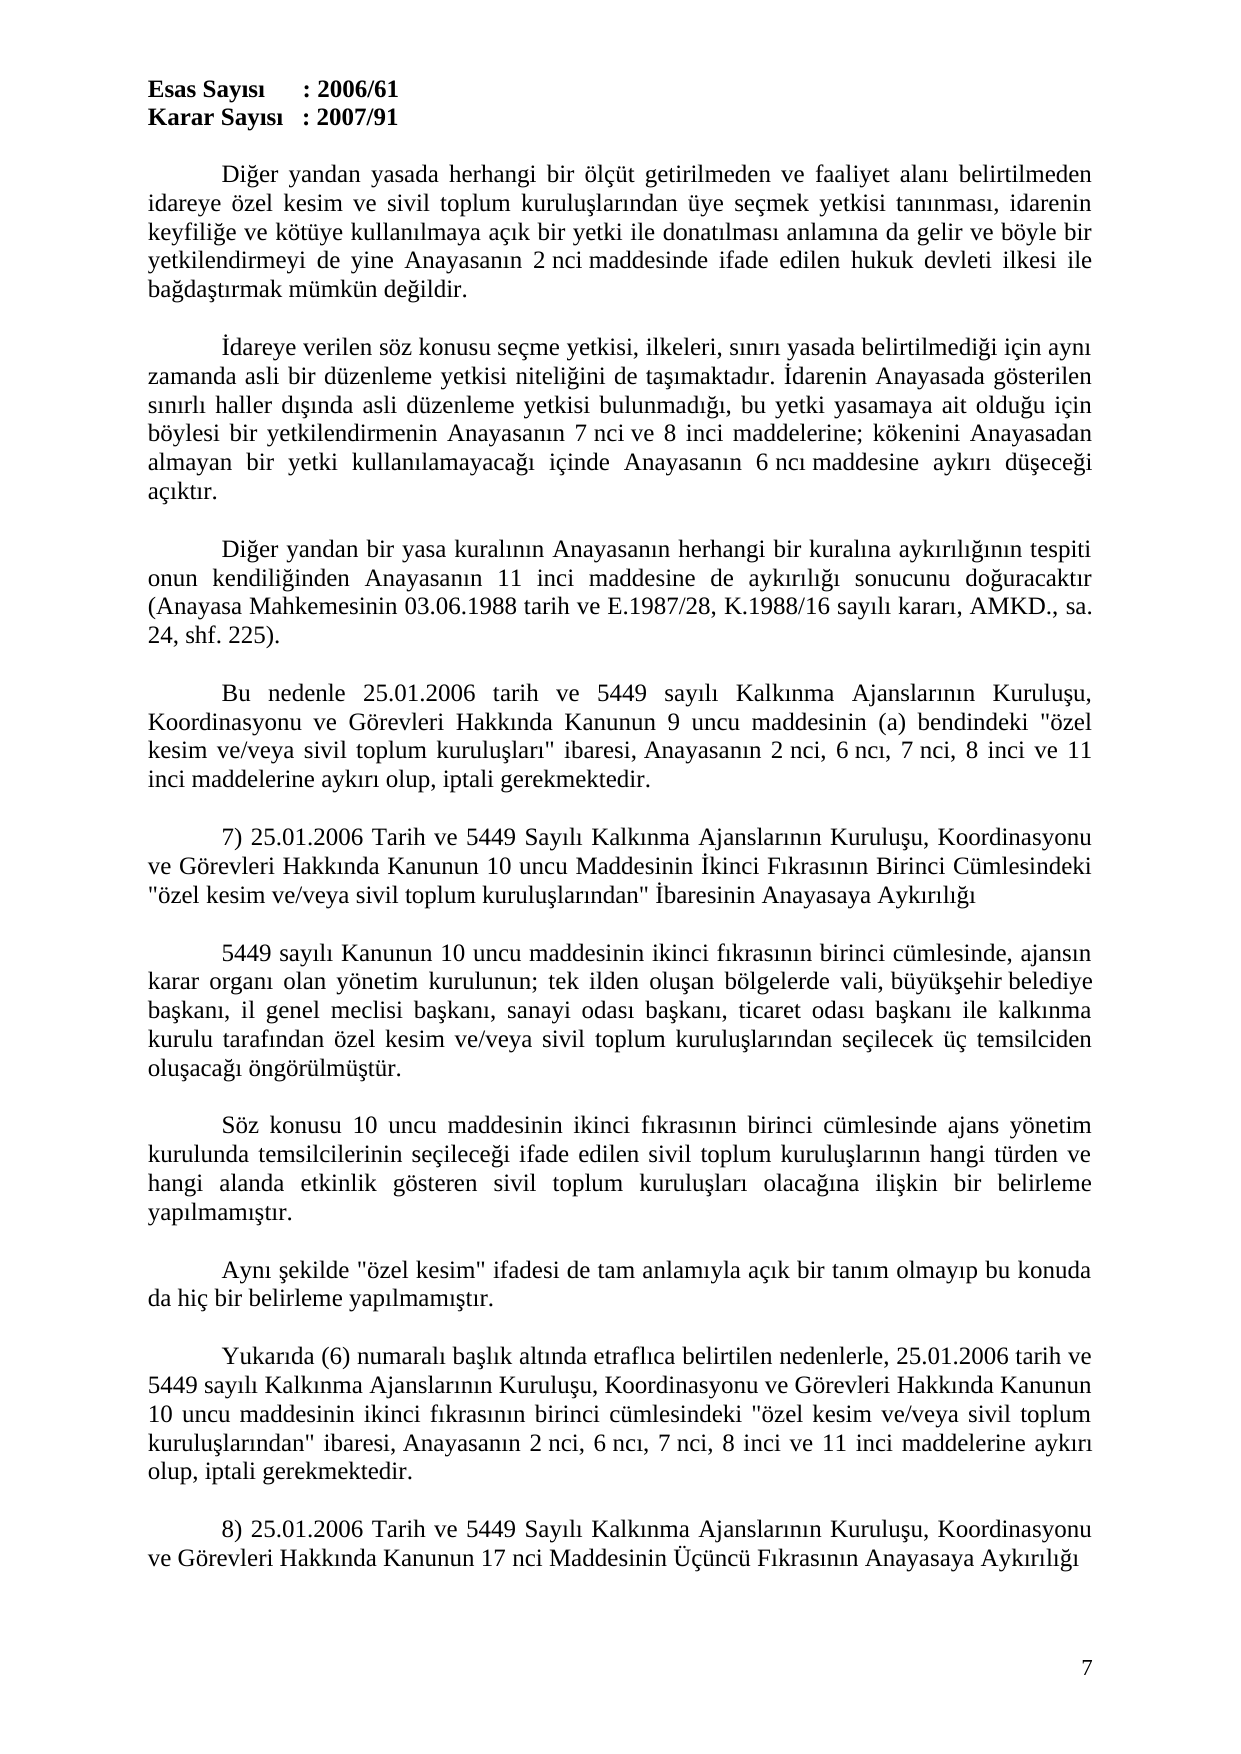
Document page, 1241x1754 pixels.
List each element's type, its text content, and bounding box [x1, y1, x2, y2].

text Aynı şekilde "özel kesim" ifadesi de tam anlamıyla açık bir tanım olmayıp bu konuda da hiç bir belirleme yapılmamıştır. [148, 1255, 1093, 1312]
text 7) 25.01.2006 Tarih ve 5449 Sayılı Kalkınma Ajanslarının Kuruluşu, Koordinasyonu ve Görevleri Hakkında Kanunun 10 uncu Maddesinin İkinci Fıkrasının Birinci Cümlesindeki "özel kesim ve/veya sivil toplum kuruluşlarından" İbaresinin Anayasaya Aykırılığı [148, 822, 1093, 908]
text Bu nedenle 25.01.2006 tarih ve 5449 sayılı Kalkınma Ajanslarının Kuruluşu, Koordinasyonu ve Görevleri Hakkında Kanunun 9 uncu maddesinin (a) bendindeki "özel kesim ve/veya sivil toplum kuruluşları" ibaresi, Anayasanın 2 nci, 6 ncı, 7 nci, 8 inci ve 11 inci maddelerine aykırı olup, iptali gerekmektedir. [148, 678, 1093, 793]
text Yukarıda (6) numaralı başlık altında etraflıca belirtilen nedenlerle, 25.01.2006 tarih ve 5449 sayılı Kalkınma Ajanslarının Kuruluşu, Koordinasyonu ve Görevleri Hakkında Kanunun 10 uncu maddesinin ikinci fıkrasının birinci cümlesindeki "özel kesim ve/veya sivil toplum kuruluşlarından" ibaresi, Anayasanın 2 nci, 6 ncı, 7 nci, 8 inci ve 11 inci maddelerine aykırı olup, iptali gerekmektedir. [148, 1341, 1093, 1485]
text 8) 25.01.2006 Tarih ve 5449 Sayılı Kalkınma Ajanslarının Kuruluşu, Koordinasyonu ve Görevleri Hakkında Kanunun 17 nci Maddesinin Üçüncü Fıkrasının Anayasaya Aykırılığı [148, 1514, 1093, 1572]
text 5449 sayılı Kanunun 10 uncu maddesinin ikinci fıkrasının birinci cümlesinde, ajansın karar organı olan yönetim kurulunun; tek ilden oluşan bölgelerde vali, büyükşehir belediye başkanı, il genel meclisi başkanı, sanayi odası başkanı, ticaret odası başkanı ile kalkınma kurulu tarafından özel kesim ve/veya sivil toplum kuruluşlarından seçilecek üç temsilciden oluşacağı öngörülmüştür. [148, 938, 1093, 1081]
text Diğer yandan bir yasa kuralının Anayasanın herhangi bir kuralına aykırılığının tespiti onun kendiliğinden Anayasanın 11 inci maddesine de aykırılığı sonucunu doğuracaktır (Anayasa Mahkemesinin 03.06.1988 tarih ve E.1987/28, K.1988/16 sayılı kararı, AMKD., sa. 24, shf. 225). [148, 534, 1093, 649]
text Söz konusu 10 uncu maddesinin ikinci fıkrasının birinci cümlesinde ajans yönetim kurulunda temsilcilerinin seçileceği ifade edilen sivil toplum kuruluşlarının hangi türden ve hangi alanda etkinlik gösteren sivil toplum kuruluşları olacağına ilişkin bir belirleme yapılmamıştır. [148, 1111, 1093, 1226]
text Diğer yandan yasada herhangi bir ölçüt getirilmeden ve faaliyet alanı belirtilmeden idareye özel kesim ve sivil toplum kuruluşlarından üye seçmek yetkisi tanınması, idarenin keyfiliğe ve kötüye kullanılmaya açık bir yetki ile donatılması anlamına da gelir ve böyle bir yetkilendirmeyi de yine Anayasanın 2 nci maddesinde ifade edilen hukuk devleti ilkesi ile bağdaştırmak mümkün değildir. [148, 159, 1093, 303]
text İdareye verilen söz konusu seçme yetkisi, ilkeleri, sınırı yasada belirtilmediği için aynı zamanda asli bir düzenleme yetkisi niteliğini de taşımaktadır. İdarenin Anayasada gösterilen sınırlı haller dışında asli düzenleme yetkisi bulunmadığı, bu yetki yasamaya ait olduğu için böylesi bir yetkilendirmenin Anayasanın 7 nci ve 8 inci maddelerine; kökenini Anayasadan almayan bir yetki kullanılamayacağı içinde Anayasanın 6 ncı maddesine aykırı düşeceği açıktır. [148, 332, 1093, 505]
